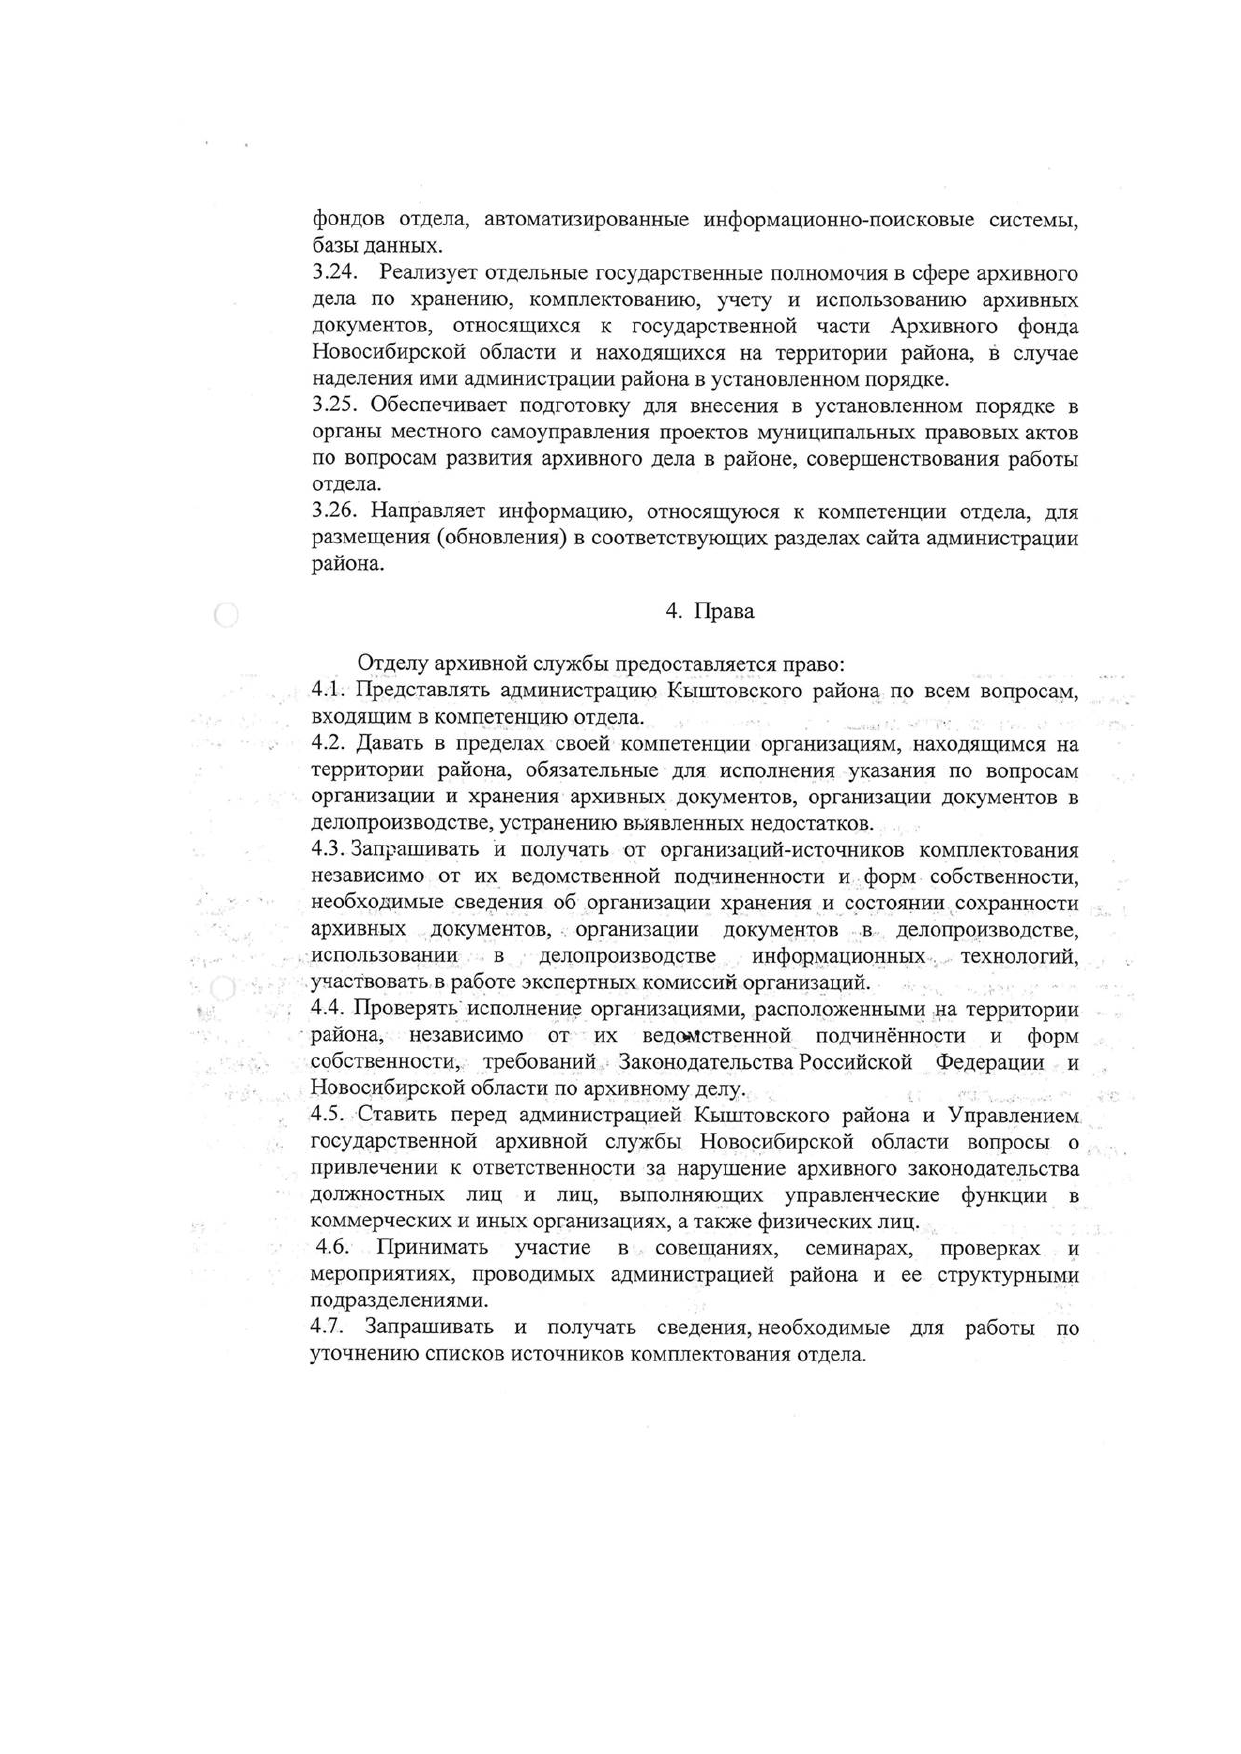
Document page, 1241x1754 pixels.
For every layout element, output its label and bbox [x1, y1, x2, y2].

picture [177, 118, 1152, 1497]
